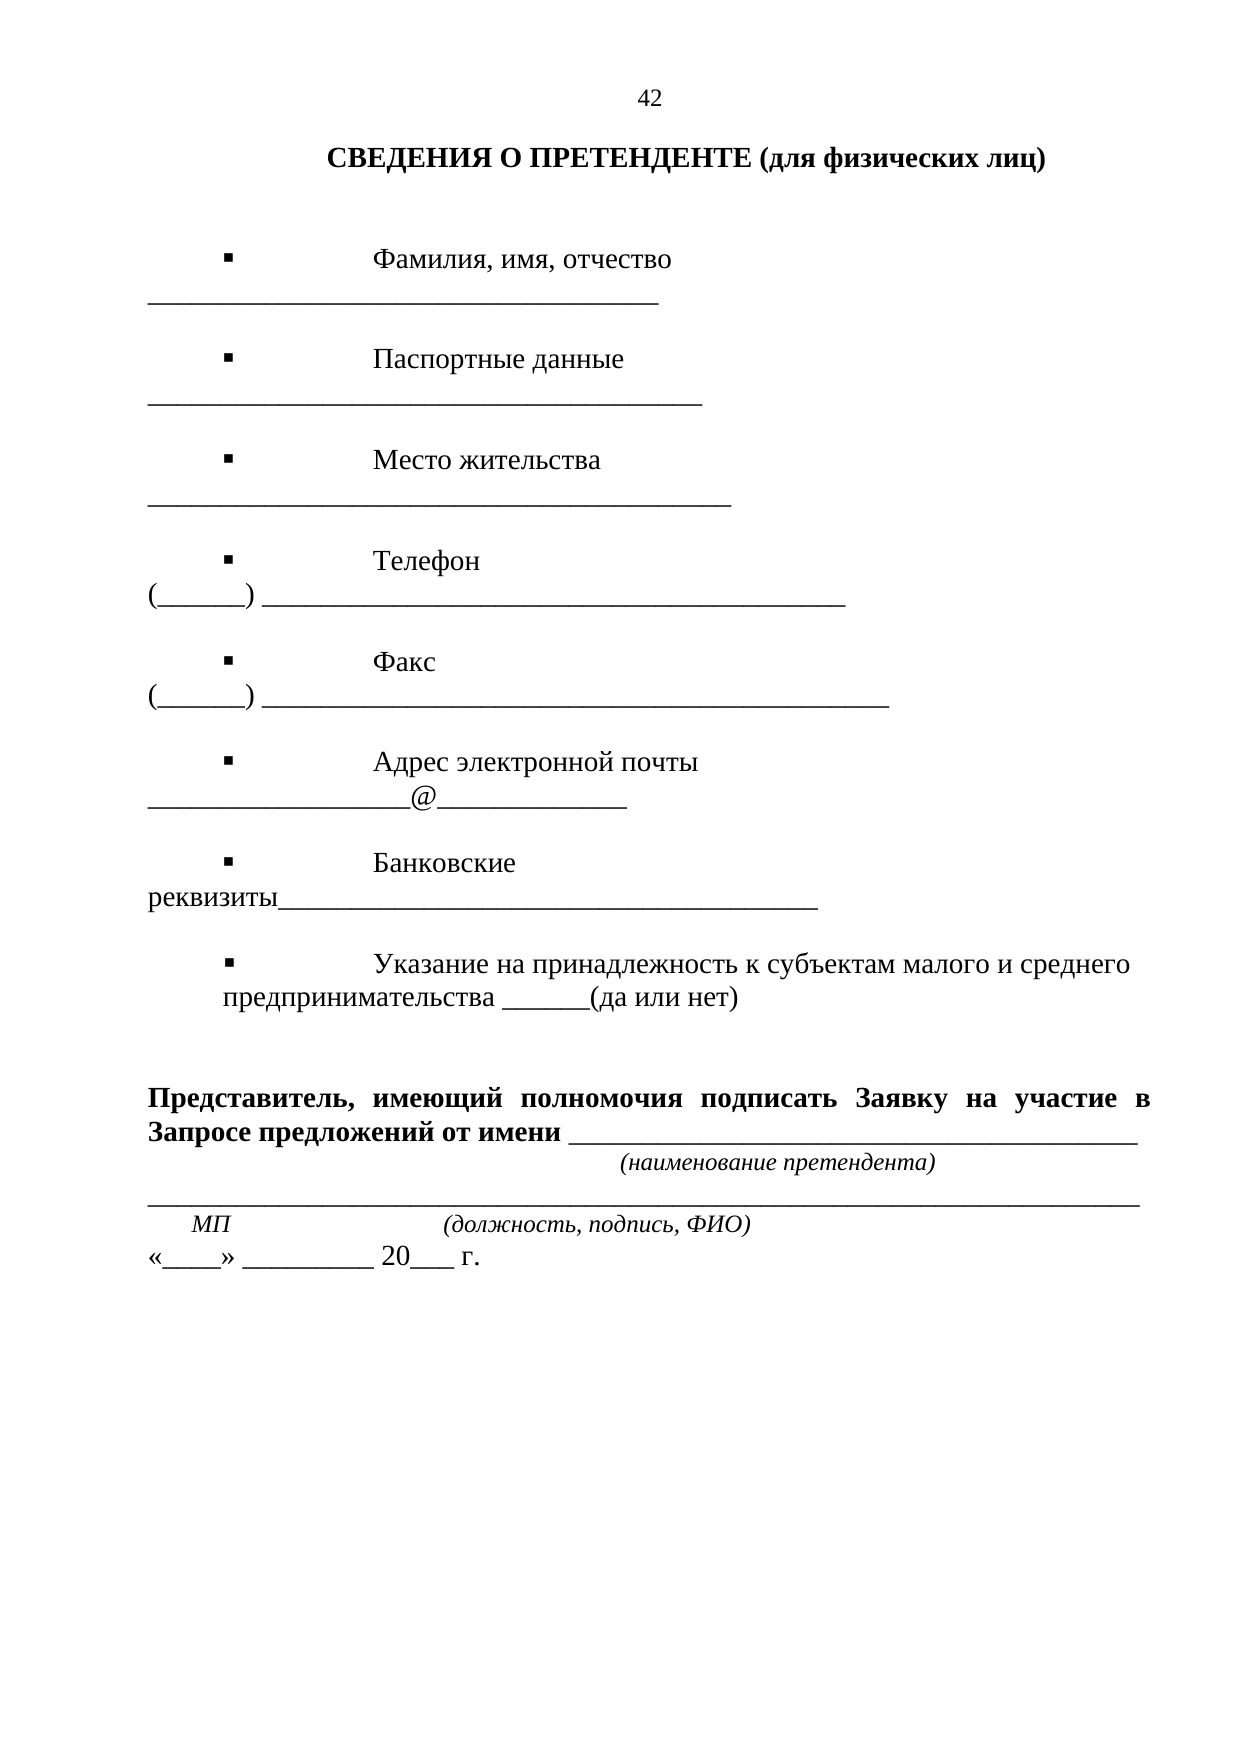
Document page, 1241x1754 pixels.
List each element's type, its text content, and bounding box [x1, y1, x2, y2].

text (наименование претендента) [148, 1147, 1152, 1176]
list Адрес электронной почты __________________@_____________ [148, 744, 1152, 812]
list Фамилия, имя, отчество ___________________________________ [148, 241, 1152, 308]
list Место жительства ________________________________________ [148, 442, 1152, 509]
list Факс (______) ___________________________________________ [148, 644, 1152, 711]
text СВЕДЕНИЯ О ПРЕТЕНДЕНТЕ (для физических лиц) [148, 140, 1152, 174]
text Представитель, имеющий полномочия подписать Заявку на участие в Запросе предложений от имени _______________________________________ [148, 1080, 1152, 1147]
list Паспортные данные ______________________________________ [148, 342, 1152, 409]
list Банковские реквизиты_____________________________________ [148, 845, 1152, 912]
list Указание на принадлежность к субъектам малого и среднего предпринимательства ______(да или нет) [223, 946, 1152, 1013]
text «____» _________ 20___ г. [148, 1238, 1152, 1272]
text ____________________________________________________________________ [148, 1176, 1152, 1209]
list Телефон (______) ________________________________________ [148, 543, 1152, 610]
text МП (должность, подпись, ФИО) [148, 1209, 1152, 1238]
